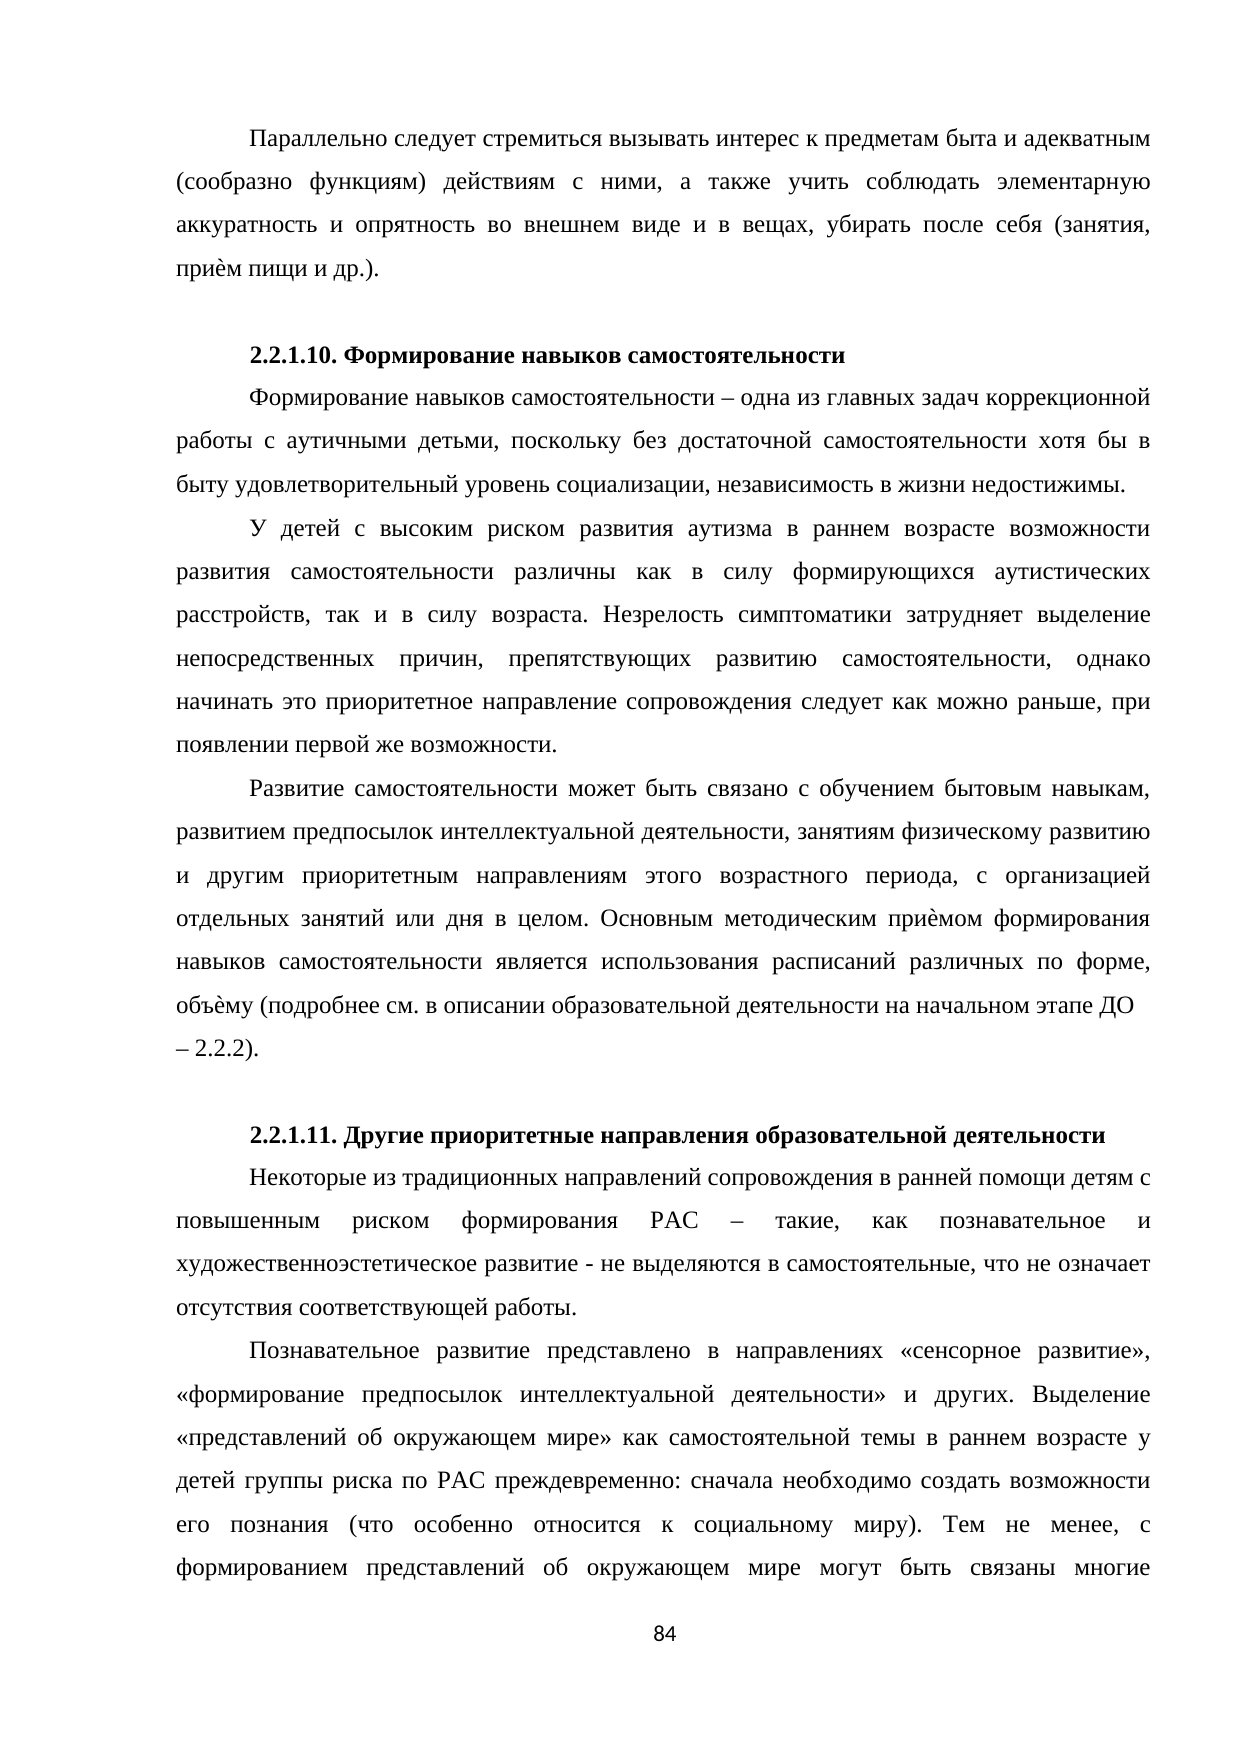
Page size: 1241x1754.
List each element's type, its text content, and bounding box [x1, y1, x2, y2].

text У детей с высоким риском развития аутизма в раннем возрасте возможности развития самостоятельности различны как в силу формирующихся аутистических расстройств, так и в силу возраста. Незрелость симптоматики затрудняет выделение непосредственных причин, препятствующих развитию самостоятельности, однако начинать это приоритетное направление сопровождения следует как можно раньше, при появлении первой же возможности. [176, 513, 1151, 758]
text Некоторые из традиционных направлений сопровождения в ранней помощи детям с повышенным риском формирования РАС – такие, как познавательное и художественноэстетическое развитие - не выделяются в самостоятельные, что не означает отсутствия соответствующей работы. [176, 1162, 1151, 1321]
text Развитие самостоятельности может быть связано с обучением бытовым навыкам, развитием предпосылок интеллектуальной деятельности, занятиям физическому развитию и другим приоритетным направлениям этого возрастного периода, с организацией отдельных занятий или дня в целом. Основным методическим приѐмом формирования навыков самостоятельности является использования расписаний различных по форме, объѐму (подробнее см. в описании образовательной деятельности на начальном этапе ДО [176, 773, 1151, 1018]
subtitle 2.2.1.10. Формирование навыков самостоятельности [249, 340, 1152, 369]
text Параллельно следует стремиться вызывать интерес к предметам быта и адекватным (сообразно функциям) действиям с ними, а также учить соблюдать элементарную аккуратность и опрятность во внешнем виде и в вещах, убирать после себя (занятия, приѐм пищи и др.). [176, 123, 1151, 281]
text Формирование навыков самостоятельности – одна из главных задач коррекционной работы с аутичными детьми, поскольку без достаточной самостоятельности хотя бы в быту удовлетворительный уровень социализации, независимость в жизни недостижимы. [176, 382, 1151, 498]
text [176, 1336, 1151, 1581]
subtitle 2.2.1.11. Другие приоритетные направления образовательной деятельности [249, 1120, 1152, 1148]
text – 2.2.2). [176, 1033, 1151, 1062]
